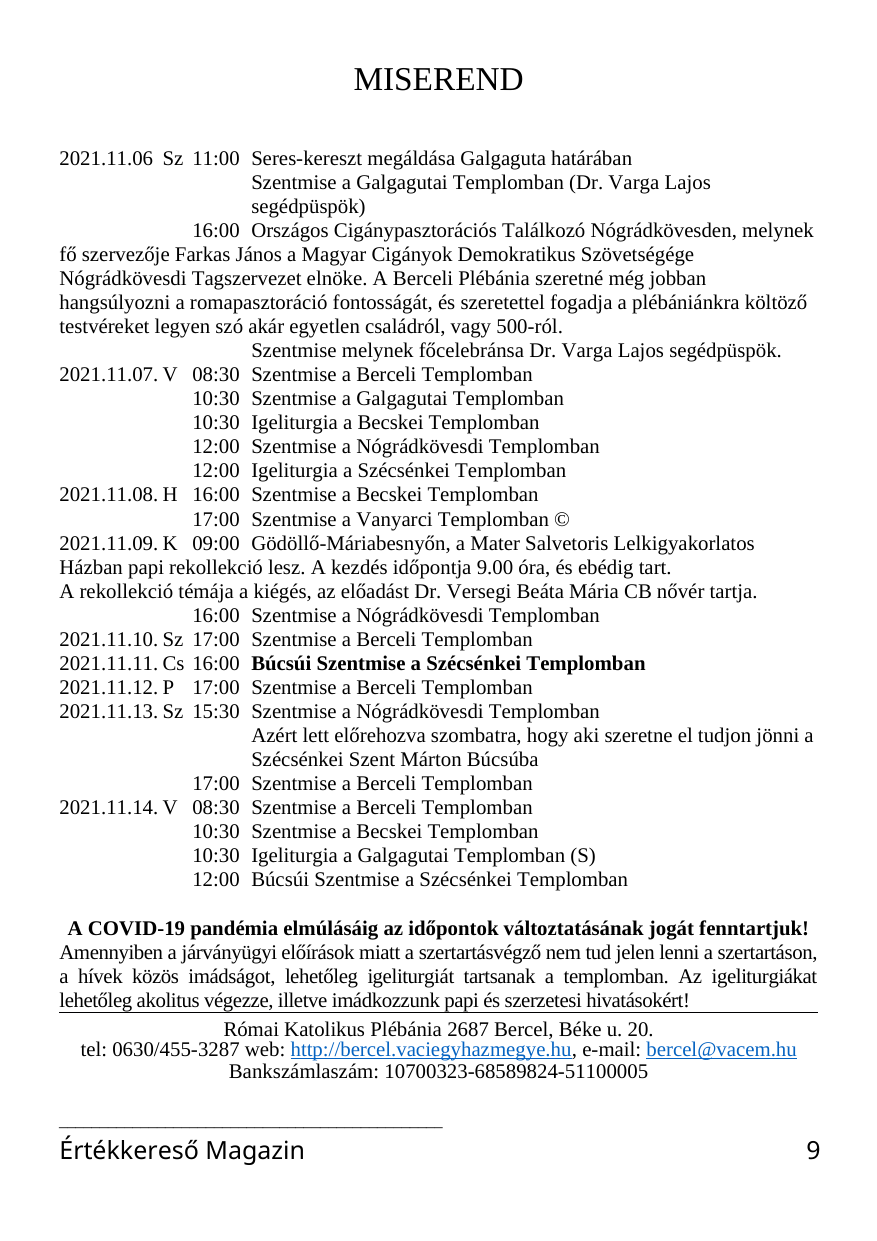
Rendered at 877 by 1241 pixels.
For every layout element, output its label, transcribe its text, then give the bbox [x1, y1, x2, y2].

text Szécsénkei Szent Márton Búcsúba [59, 747, 818, 771]
text 16:00 Országos Cigánypasztorációs Találkozó Nógrádkövesden, melynek fő szervezője Farkas János a Magyar Cigányok Demokratikus Szövetségége Nógrádkövesdi Tagszervezet elnöke. A Berceli Plébánia szeretné még jobban hangsúlyozni a romapasztoráció fontosságát, és szeretettel fogadja a plébániánkra költöző testvéreket legyen szó akár egyetlen családról, vagy 500-ról. [59, 218, 818, 338]
text 2021.11.12. P 17:00 Szentmise a Berceli Templomban [59, 675, 818, 699]
text 17:00 Szentmise a Vanyarci Templomban © [59, 506, 818, 531]
text 2021.11.07. V 08:30 Szentmise a Berceli Templomban [59, 362, 818, 386]
text 17:00 Szentmise a Berceli Templomban [59, 771, 818, 795]
text 2021.11.11. Cs 16:00 Búcsúi Szentmise a Szécsénkei Templomban [59, 651, 818, 675]
text 12:00 Búcsúi Szentmise a Szécsénkei Templomban [59, 867, 818, 891]
text Szentmise melynek főcelebránsa Dr. Varga Lajos segédpüspök. [59, 338, 818, 362]
text 2021.11.09. K 09:00 Gödöllő-Máriabesnyőn, a Mater Salvetoris Lelkigyakorlatos Házban papi rekollekció lesz. A kezdés időpontja 9.00 óra, és ebédig tart. [59, 531, 818, 579]
text 16:00 Szentmise a Nógrádkövesdi Templomban [59, 603, 818, 627]
text Római Katolikus Plébánia 2687 Bercel, Béke u. 20. [59, 1013, 818, 1039]
text 10:30 Szentmise a Becskei Templomban [59, 819, 818, 843]
text MISEREND [59, 59, 818, 97]
text A COVID-19 pandémia elmúlásáig az időpontok változtatásának jogát fenntartjuk! [59, 916, 818, 939]
text segédpüspök) [59, 194, 818, 218]
text A rekollekció témája a kiégés, az előadást Dr. Versegi Beáta Mária CB nővér tartja. [59, 579, 818, 603]
text Amennyiben a járványügyi előírások miatt a szertartásvégző nem tud jelen lenni a szertartáson, a hívek közös imádságot, lehetőleg igeliturgiát tartsanak a templomban. Az igeliturgiákat lehetőleg akolitus végezze, illetve imádkozzunk papi és szerzetesi hivatásokért! [59, 939, 818, 1012]
text 2021.11.14. V 08:30 Szentmise a Berceli Templomban [59, 795, 818, 819]
text Azért lett előrehozva szombatra, hogy aki szeretne el tudjon jönni a [59, 723, 818, 747]
text tel: 0630/455-3287 web: http://bercel.vaciegyhazmegye.hu, e-mail: bercel@vacem.hu [59, 1039, 818, 1061]
text 10:30 Igeliturgia a Becskei Templomban [59, 410, 818, 434]
text Szentmise a Galgagutai Templomban (Dr. Varga Lajos [59, 169, 818, 194]
text 10:30 Szentmise a Galgagutai Templomban [59, 386, 818, 410]
text 2021.11.06 Sz 11:00 Seres-kereszt megáldása Galgaguta határában [59, 146, 818, 169]
text 12:00 Szentmise a Nógrádkövesdi Templomban [59, 434, 818, 458]
text Bankszámlaszám: 10700323-68589824-51100005 [59, 1061, 818, 1083]
text 2021.11.08. H 16:00 Szentmise a Becskei Templomban [59, 482, 818, 506]
text 2021.11.10. Sz 17:00 Szentmise a Berceli Templomban [59, 627, 818, 651]
text 2021.11.13. Sz 15:30 Szentmise a Nógrádkövesdi Templomban [59, 699, 818, 723]
text 12:00 Igeliturgia a Szécsénkei Templomban [59, 458, 818, 482]
text 10:30 Igeliturgia a Galgagutai Templomban (S) [59, 843, 818, 867]
